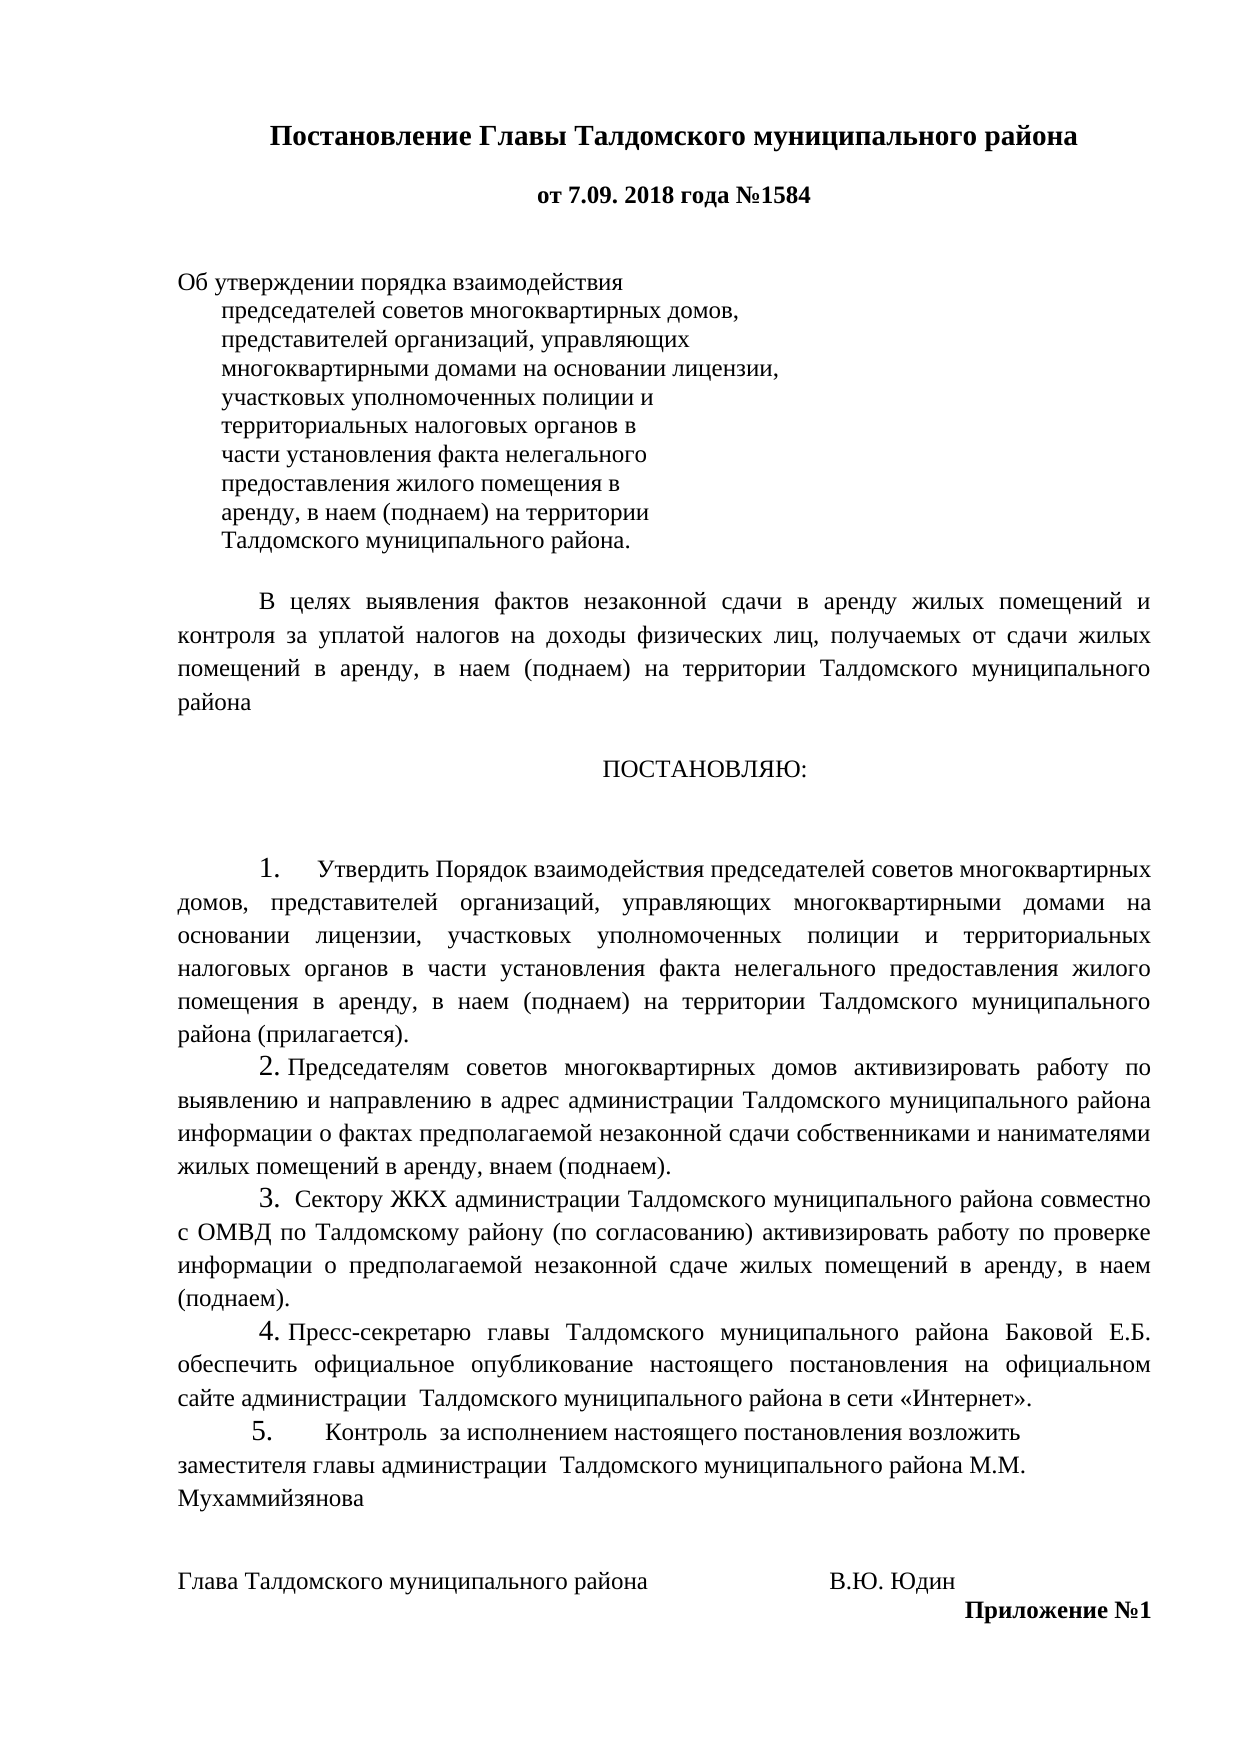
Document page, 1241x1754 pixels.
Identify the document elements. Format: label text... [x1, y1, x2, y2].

text предоставления жилого помещения в [177, 468, 1152, 497]
text В целях выявления фактов незаконной сдачи в аренду жилых помещений и контроля за уплатой налогов на доходы физических лиц, получаемых от сдачи жилых помещений в аренду, в наем (поднаем) на территории Талдомского муниципального района [177, 583, 1152, 717]
list Пресс-секретарю главы Талдомского муниципального района Баковой Е.Б. обеспечить официальное опубликование настоящего постановления на официальном сайте администрации Талдомского муниципального района в сети «Интернет». [177, 1313, 1152, 1413]
list Сектору ЖКХ администрации Талдомского муниципального района совместно с ОМВД по Талдомскому району (по согласованию) активизировать работу по проверке информации о предполагаемой незаконной сдаче жилых помещений в аренду, в наем (поднаем). [177, 1181, 1152, 1313]
text представителей организаций, управляющих многоквартирными домами на основании лицензии, [177, 324, 1152, 382]
text аренду, в наем (поднаем) на территории [177, 497, 1152, 525]
text Глава Талдомского муниципального района В.Ю. Юдин [177, 1566, 1152, 1595]
text части установления факта нелегального [177, 439, 1152, 468]
text председателей советов многоквартирных домов, [177, 295, 1152, 324]
text ПОСТАНОВЛЯЮ: [177, 751, 1152, 784]
list Утвердить Порядок взаимодействия председателей советов многоквартирных домов, представителей организаций, управляющих многоквартирными домами на основании лицензии, участковых уполномоченных полиции и территориальных налоговых органов в части установления факта нелегального предоставления жилого помещения в аренду, в наем (поднаем) на территории Талдомского муниципального района (прилагается). [177, 851, 1152, 1049]
list Контроль за исполнением настоящего постановления возложить заместителя главы администрации Талдомского муниципального района М.М. Мухаммийзянова [177, 1413, 1152, 1512]
text Постановление Главы Талдомского муниципального района [196, 118, 1152, 152]
text территориальных налоговых органов в [177, 410, 1152, 439]
list Председателям советов многоквартирных домов активизировать работу по выявлению и направлению в адрес администрации Талдомского муниципального района информации о фактах предполагаемой незаконной сдачи собственниками и нанимателями жилых помещений в аренду, внаем (поднаем). [177, 1049, 1152, 1181]
text Талдомского муниципального района. [177, 525, 1152, 554]
text Приложение №1 [177, 1595, 1152, 1623]
text от 7.09. 2018 года №1584 [196, 180, 1152, 209]
text Об утверждении порядка взаимодействия [177, 267, 1152, 295]
text участковых уполномоченных полиции и [177, 382, 1152, 410]
